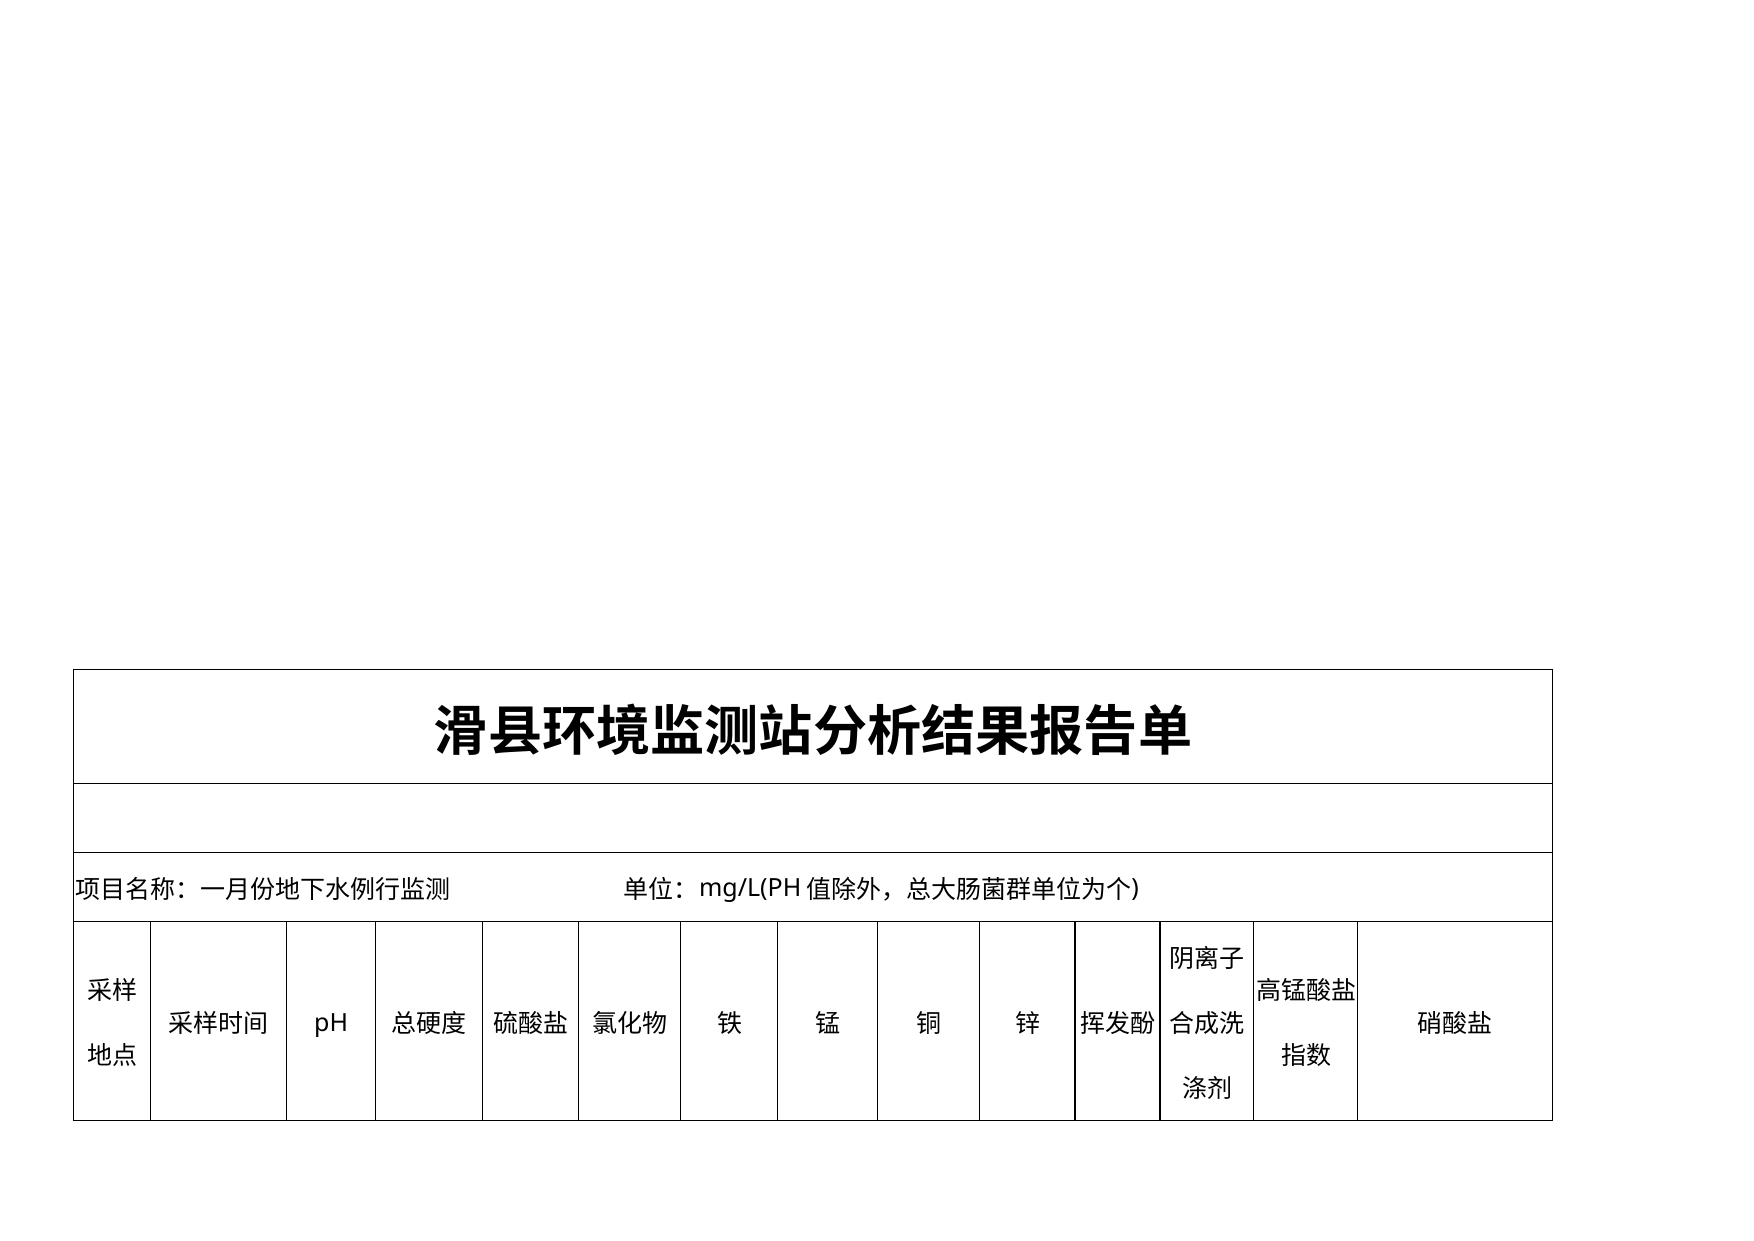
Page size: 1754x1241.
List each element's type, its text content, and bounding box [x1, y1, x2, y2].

table_cell 铜 [878, 922, 979, 1120]
table_cell 锌 [980, 922, 1074, 1120]
table_cell 硝酸盐 [1358, 922, 1552, 1120]
table_cell 铁 [681, 922, 777, 1120]
table_cell 挥发酚 [1076, 922, 1159, 1120]
table_cell 采样 地点 [74, 922, 150, 1120]
table_cell 总硬度 [376, 922, 482, 1120]
table_header 滑县环境监测站分析结果报告单 [74, 670, 1552, 783]
table_cell [74, 784, 1552, 852]
table_cell 锰 [778, 922, 877, 1120]
table_cell 采样时间 [151, 922, 286, 1120]
table_cell 项目名称：一月份地下水例行监测 单位：mg/L(PH值除外，总大肠菌群单位为个) [74, 853, 1552, 921]
table_cell 氯化物 [579, 922, 680, 1120]
table_cell 硫酸盐 [483, 922, 578, 1120]
table_cell 阴离子合成洗涤剂 [1161, 922, 1253, 1120]
table_cell pH [287, 922, 375, 1120]
table_cell 高锰酸盐指数 [1254, 922, 1357, 1120]
